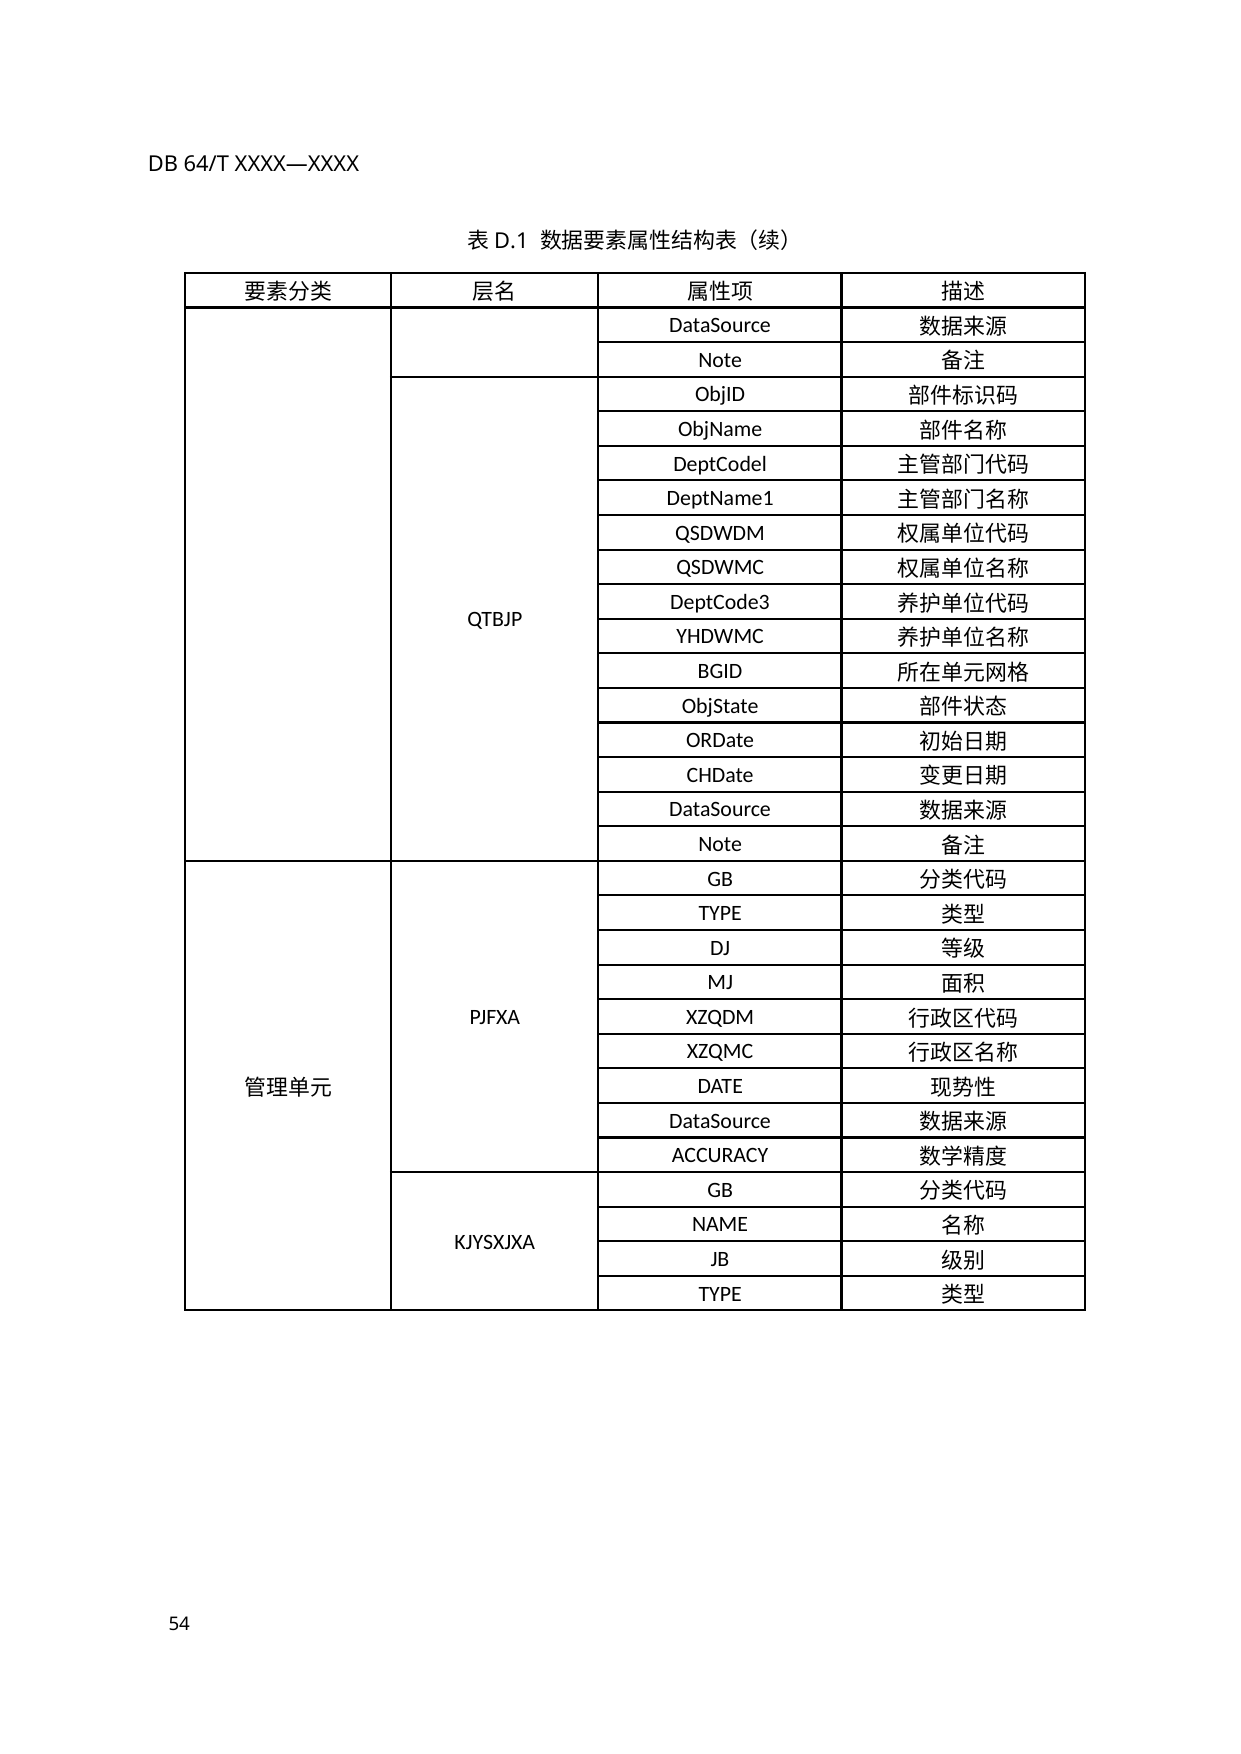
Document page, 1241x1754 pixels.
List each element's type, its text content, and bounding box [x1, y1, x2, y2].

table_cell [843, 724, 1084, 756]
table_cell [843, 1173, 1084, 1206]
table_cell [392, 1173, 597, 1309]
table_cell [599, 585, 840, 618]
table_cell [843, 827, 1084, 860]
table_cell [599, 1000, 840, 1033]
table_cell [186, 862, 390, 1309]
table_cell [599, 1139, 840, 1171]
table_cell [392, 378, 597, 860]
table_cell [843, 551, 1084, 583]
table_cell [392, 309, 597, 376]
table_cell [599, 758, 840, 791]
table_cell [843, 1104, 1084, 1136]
text 表D.1 数据要素属性结构表（续） [148, 223, 1122, 256]
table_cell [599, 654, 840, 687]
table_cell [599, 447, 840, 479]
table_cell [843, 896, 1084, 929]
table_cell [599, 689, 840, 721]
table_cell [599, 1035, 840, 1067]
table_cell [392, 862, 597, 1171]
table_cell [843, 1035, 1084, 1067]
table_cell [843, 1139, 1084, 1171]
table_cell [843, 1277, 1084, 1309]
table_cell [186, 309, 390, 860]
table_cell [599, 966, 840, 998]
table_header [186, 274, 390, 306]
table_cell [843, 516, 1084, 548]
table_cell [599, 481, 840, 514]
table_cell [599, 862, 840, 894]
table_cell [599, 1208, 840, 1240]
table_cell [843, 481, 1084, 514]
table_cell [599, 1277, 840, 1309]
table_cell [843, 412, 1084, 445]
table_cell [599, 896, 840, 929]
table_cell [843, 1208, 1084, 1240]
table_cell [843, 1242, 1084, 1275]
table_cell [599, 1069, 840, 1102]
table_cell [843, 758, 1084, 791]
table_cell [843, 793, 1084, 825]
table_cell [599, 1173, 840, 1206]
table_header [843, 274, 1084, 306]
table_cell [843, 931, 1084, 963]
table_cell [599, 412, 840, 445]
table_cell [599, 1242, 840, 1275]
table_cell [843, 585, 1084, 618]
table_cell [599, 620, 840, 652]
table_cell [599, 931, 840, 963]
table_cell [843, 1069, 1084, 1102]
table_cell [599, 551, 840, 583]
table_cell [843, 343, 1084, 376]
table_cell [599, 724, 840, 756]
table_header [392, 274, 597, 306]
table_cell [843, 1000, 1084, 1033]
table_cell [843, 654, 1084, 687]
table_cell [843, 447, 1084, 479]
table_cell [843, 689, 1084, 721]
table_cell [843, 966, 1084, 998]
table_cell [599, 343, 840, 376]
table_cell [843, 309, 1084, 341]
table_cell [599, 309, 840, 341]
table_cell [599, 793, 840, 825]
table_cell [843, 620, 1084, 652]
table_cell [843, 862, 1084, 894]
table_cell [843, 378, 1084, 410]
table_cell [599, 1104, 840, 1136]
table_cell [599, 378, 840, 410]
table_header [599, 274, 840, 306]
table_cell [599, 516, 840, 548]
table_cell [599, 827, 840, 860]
